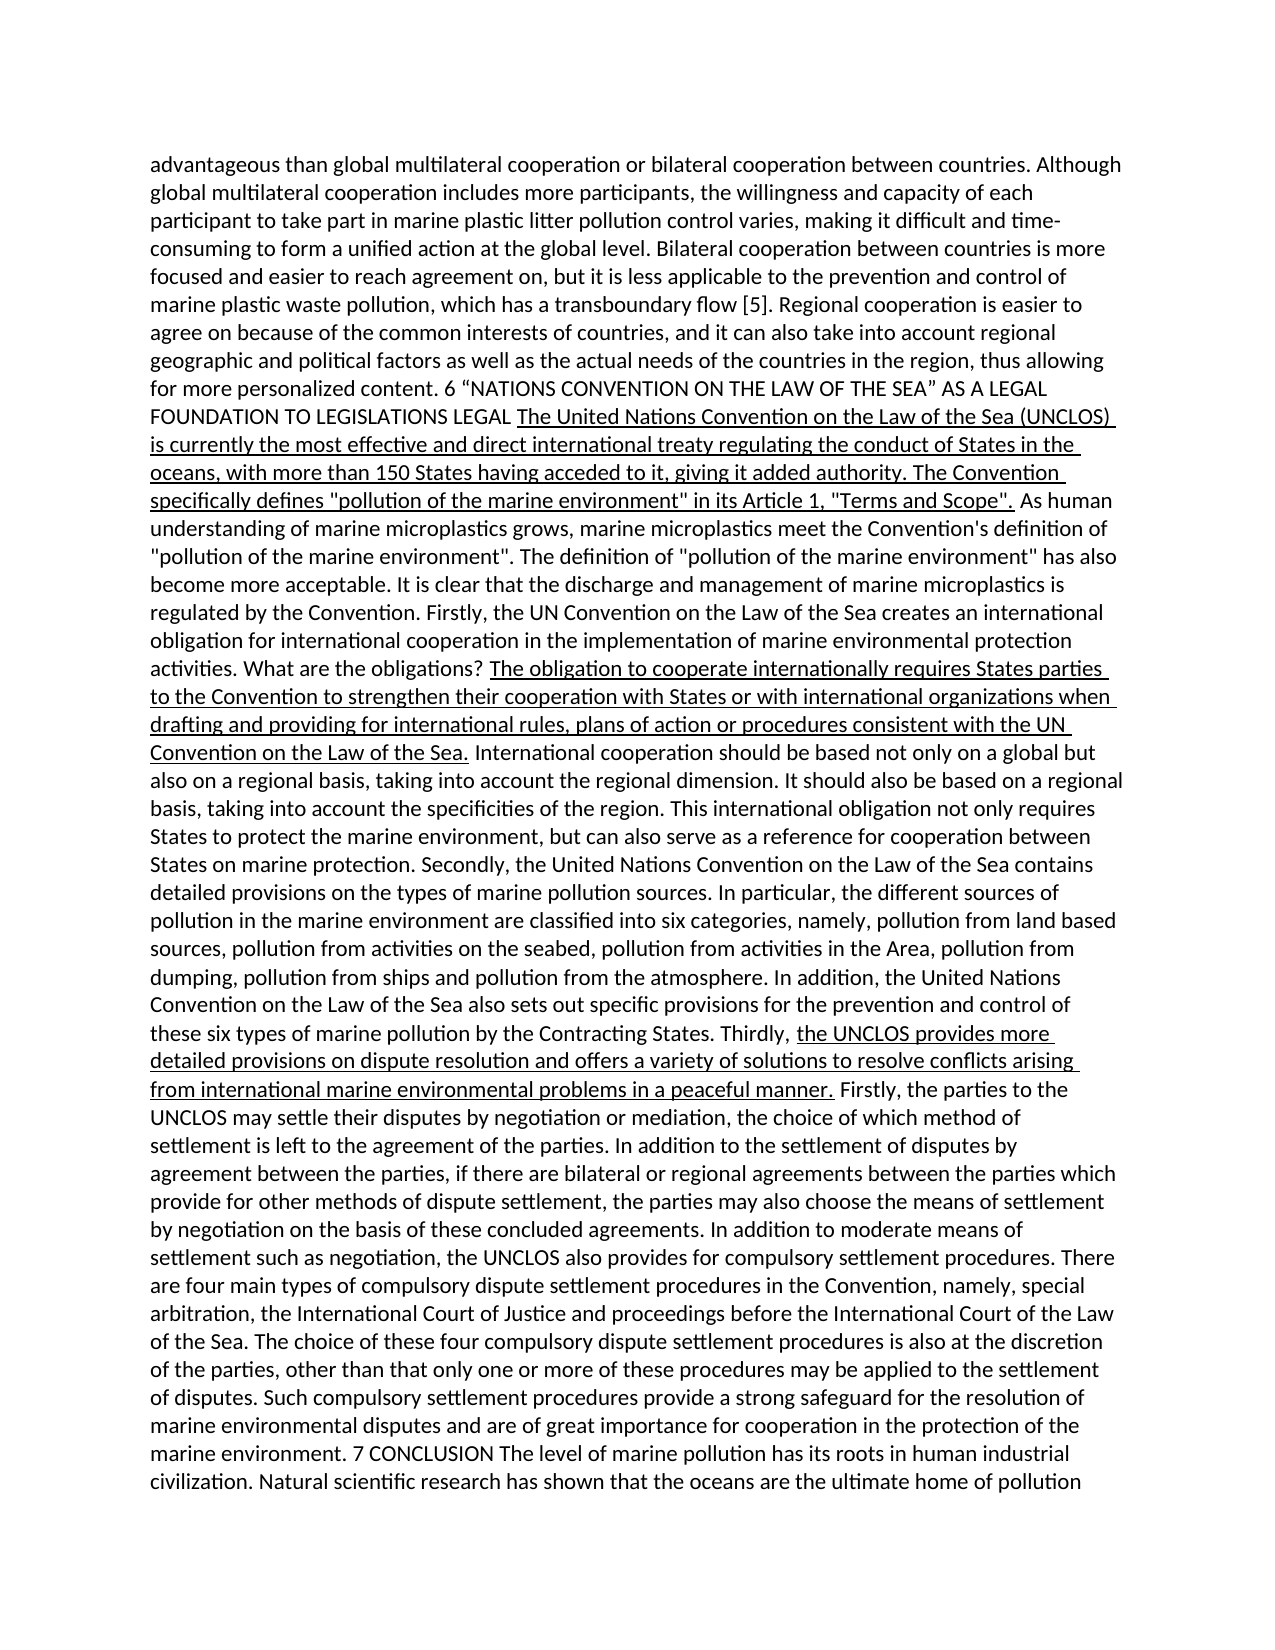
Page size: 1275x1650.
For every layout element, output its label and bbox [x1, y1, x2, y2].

text [150, 150, 1125, 1495]
